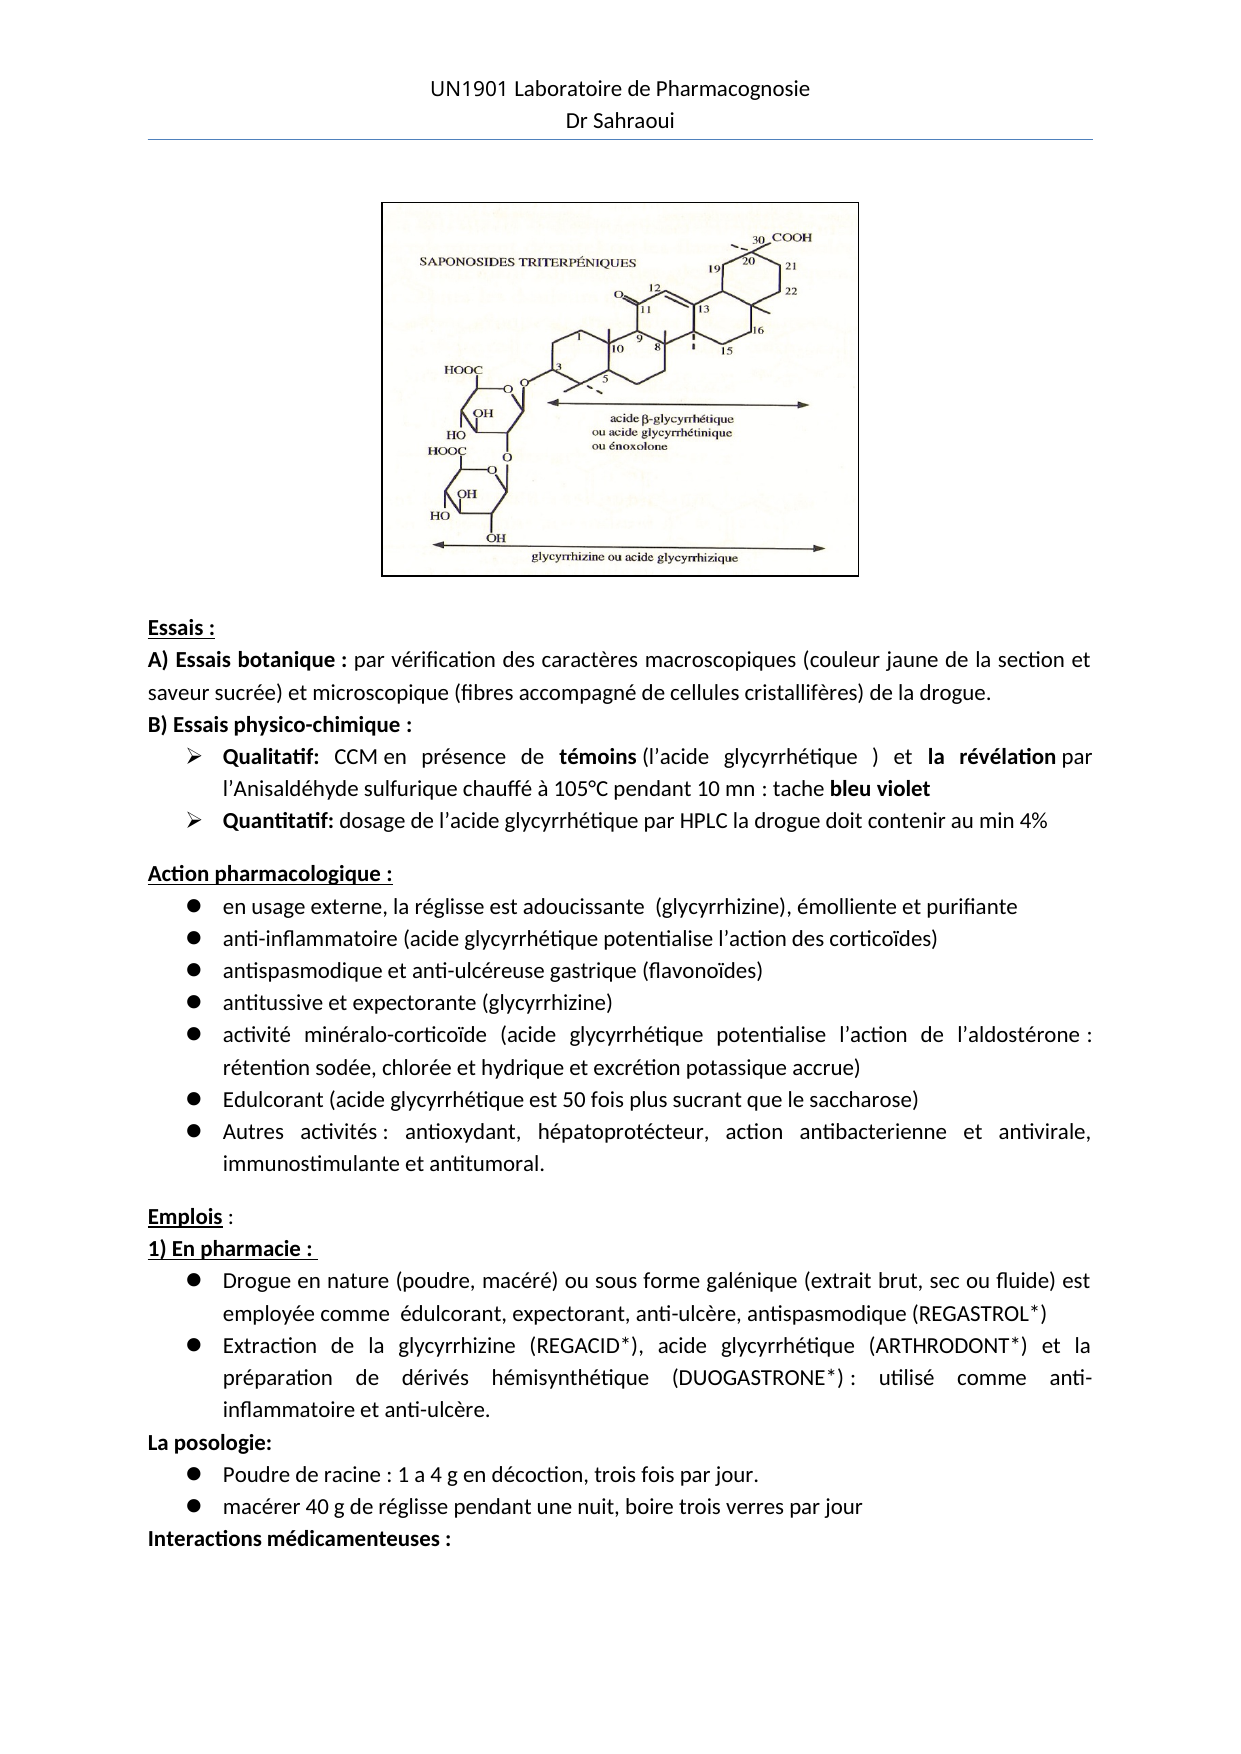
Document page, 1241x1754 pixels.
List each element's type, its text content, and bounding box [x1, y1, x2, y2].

list Poudre de racine : 1 a 4 g en décoction, trois fois par jour. [185, 1460, 1093, 1488]
list Edulcorant (acide glycyrrhétique est 50 fois plus sucrant que le saccharose) [185, 1085, 1093, 1113]
text B) Essais physico-chimique : [148, 710, 1093, 738]
text A) Essais botanique : par vérification des caractères macroscopiques (couleur jaune de la section et saveur sucrée) et microscopique (fibres accompagné de cellules cristallifères) de la drogue. [148, 646, 1093, 706]
list anti-inflammatoire (acide glycyrrhétique potentialise l’action des corticoïdes) [185, 924, 1093, 952]
text 1) En pharmacie : [148, 1234, 1093, 1262]
text Emplois : [148, 1202, 1093, 1230]
list Quantitatif: dosage de l’acide glycyrrhétique par HPLC la drogue doit contenir au min 4% [185, 807, 1093, 834]
list Drogue en nature (poudre, macéré) ou sous forme galénique (extrait brut, sec ou fluide) est employée comme édulcorant, expectorant, anti-ulcère, antispasmodique (REGASTROL*) [185, 1267, 1093, 1327]
picture [383, 203, 858, 575]
list Extraction de la glycyrrhizine (REGACID*), acide glycyrrhétique (ARTHRODONT*) et la préparation de dérivés hémisynthétique (DUOGASTRONE*) : utilisé comme anti-inflammatoire et anti-ulcère. [185, 1331, 1093, 1423]
list activité minéralo-corticoïde (acide glycyrrhétique potentialise l’action de l’aldostérone : rétention sodée, chlorée et hydrique et excrétion potassique accrue) [185, 1021, 1093, 1081]
list en usage externe, la réglisse est adoucissante (glycyrrhizine), émolliente et purifiante [185, 892, 1093, 920]
text Action pharmacologique : [148, 859, 1093, 888]
list macérer 40 g de réglisse pendant une nuit, boire trois verres par jour [185, 1492, 1093, 1520]
list antispasmodique et anti-ulcéreuse gastrique (flavonoïdes) [185, 956, 1093, 984]
text Interactions médicamenteuses : [148, 1524, 1093, 1552]
text Essais : [148, 613, 1093, 641]
list antitussive et expectorante (glycyrrhizine) [185, 988, 1093, 1016]
list Qualitatif: CCM en présence de témoins (l’acide glycyrrhétique ) et la révélation par l’Anisaldéhyde sulfurique chauffé à 105°C pendant 10 mn : tache bleu violet [185, 742, 1093, 802]
text La posologie: [148, 1428, 1093, 1456]
list Autres activités : antioxydant, hépatoprotécteur, action antibacterienne et antivirale, immunostimulante et antitumoral. [185, 1117, 1093, 1177]
